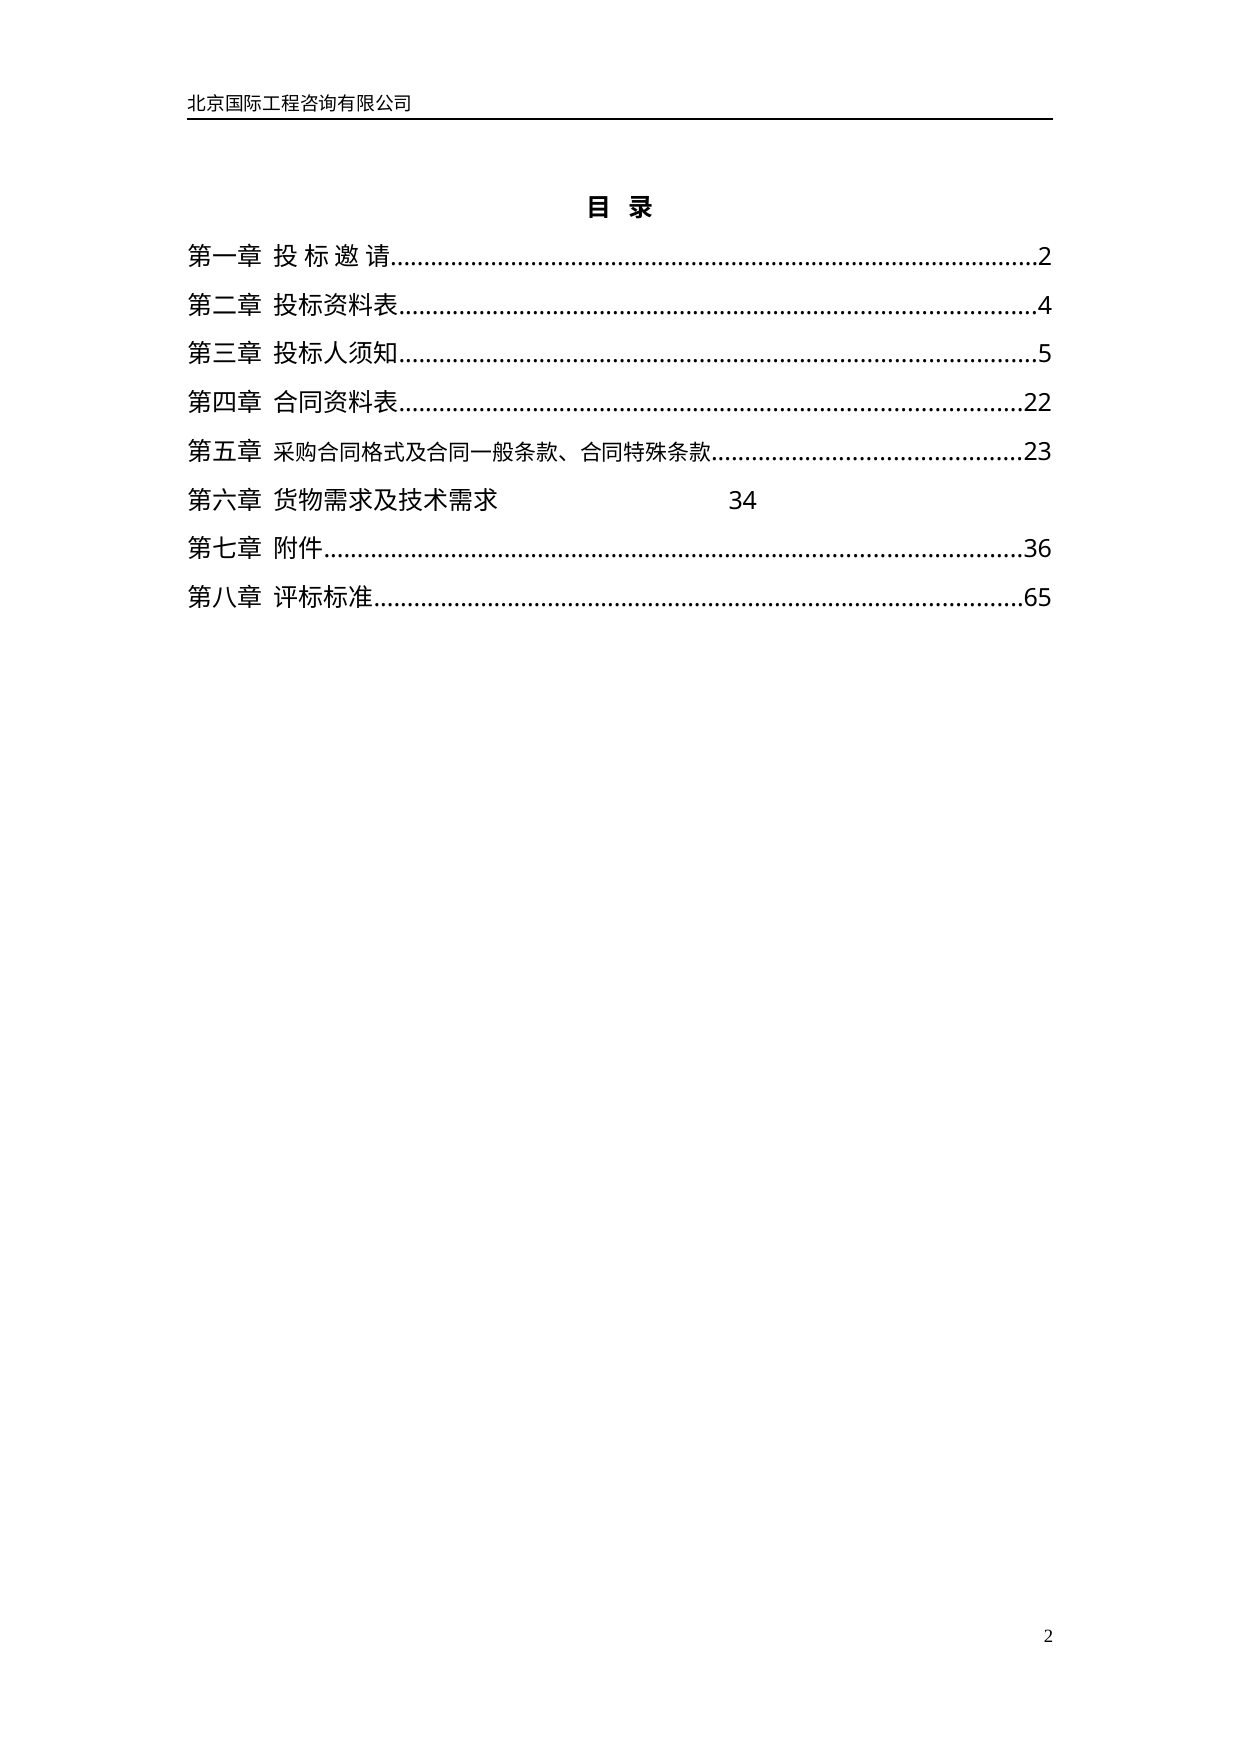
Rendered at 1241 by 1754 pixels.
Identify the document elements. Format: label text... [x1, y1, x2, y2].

text 第一章 投 标 邀 请 2 [187, 236, 1053, 273]
text 第四章 合同资料表 22 [187, 383, 1053, 419]
text 第三章 投标人须知 5 [187, 334, 1053, 370]
text 第八章 评标标准 65 [187, 578, 1053, 614]
text 目 录 [187, 188, 1053, 224]
text 第二章 投标资料表 4 [187, 285, 1053, 321]
text 第七章 附件 36 [187, 529, 1053, 565]
text 第六章 货物需求及技术需求 34 [187, 480, 1053, 516]
text 第五章 采购合同格式及合同一般条款、合同特殊条款 23 [187, 431, 1053, 468]
